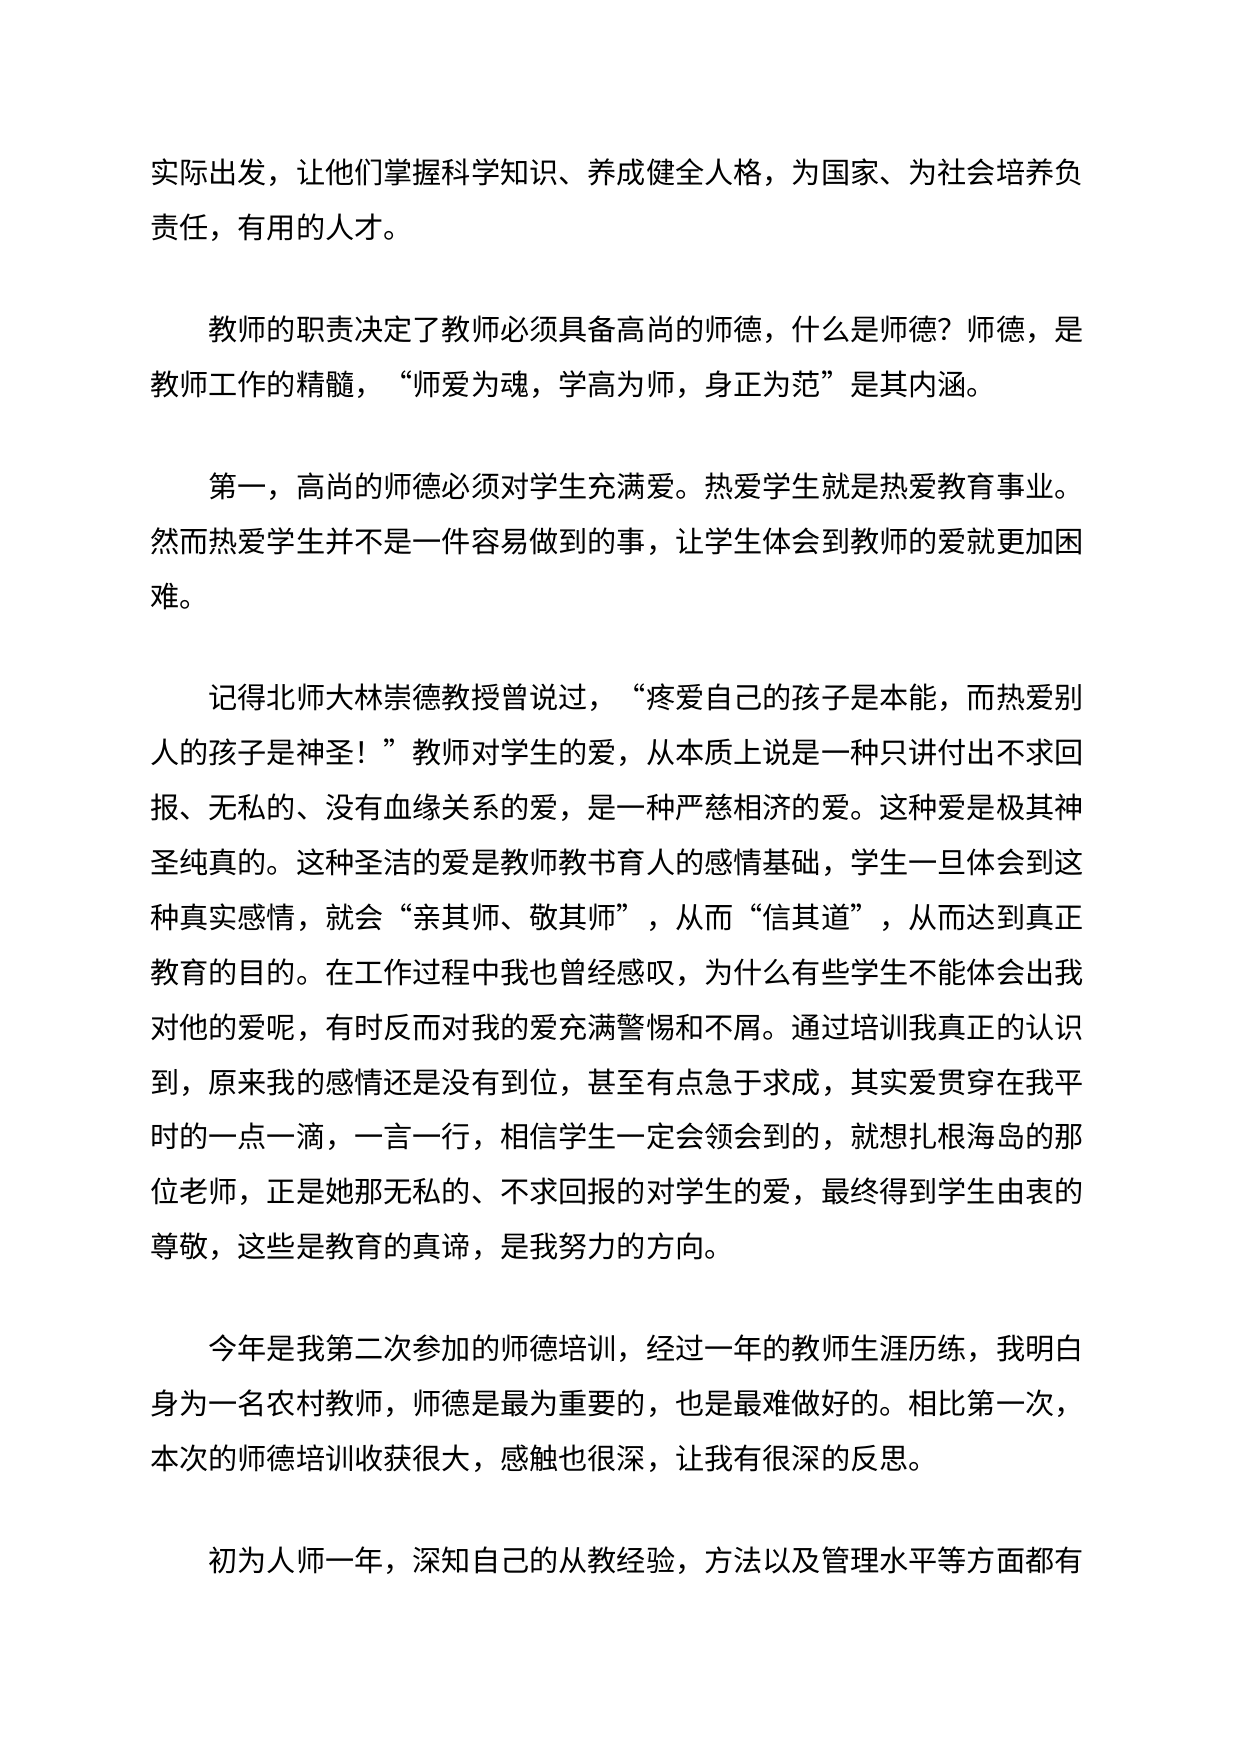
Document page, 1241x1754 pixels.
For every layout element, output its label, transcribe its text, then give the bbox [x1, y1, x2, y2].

text 教师的职责决定了教师必须具备高尚的师德，什么是师德？师德，是教师工作的精髓，“师爱为魂，学高为师，身正为范”是其内涵。 [150, 307, 1090, 404]
text 第一，高尚的师德必须对学生充满爱。热爱学生就是热爱教育事业。然而热爱学生并不是一件容易做到的事，让学生体会到教师的爱就更加困难。 [150, 463, 1090, 615]
text 记得北师大林崇德教授曾说过，“疼爱自己的孩子是本能，而热爱别人的孩子是神圣！”教师对学生的爱，从本质上说是一种只讲付出不求回报、无私的、没有血缘关系的爱，是一种严慈相济的爱。这种爱是极其神圣纯真的。这种圣洁的爱是教师教书育人的感情基础，学生一旦体会到这种真实感情，就会“亲其师、敬其师”，从而“信其道”，从而达到真正教育的目的。在工作过程中我也曾经感叹，为什么有些学生不能体会出我对他的爱呢，有时反而对我的爱充满警惕和不屑。通过培训我真正的认识到，原来我的感情还是没有到位，甚至有点急于求成，其实爱贯穿在我平时的一点一滴，一言一行，相信学生一定会领会到的，就想扎根海岛的那位老师，正是她那无私的、不求回报的对学生的爱，最终得到学生由衷的尊敬，这些是教育的真谛，是我努力的方向。 [150, 675, 1090, 1266]
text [150, 1537, 1090, 1579]
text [150, 150, 1090, 247]
text 今年是我第二次参加的师德培训，经过一年的教师生涯历练，我明白身为一名农村教师，师德是最为重要的，也是最难做好的。相比第一次，本次的师德培训收获很大，感触也很深，让我有很深的反思。 [150, 1326, 1090, 1478]
